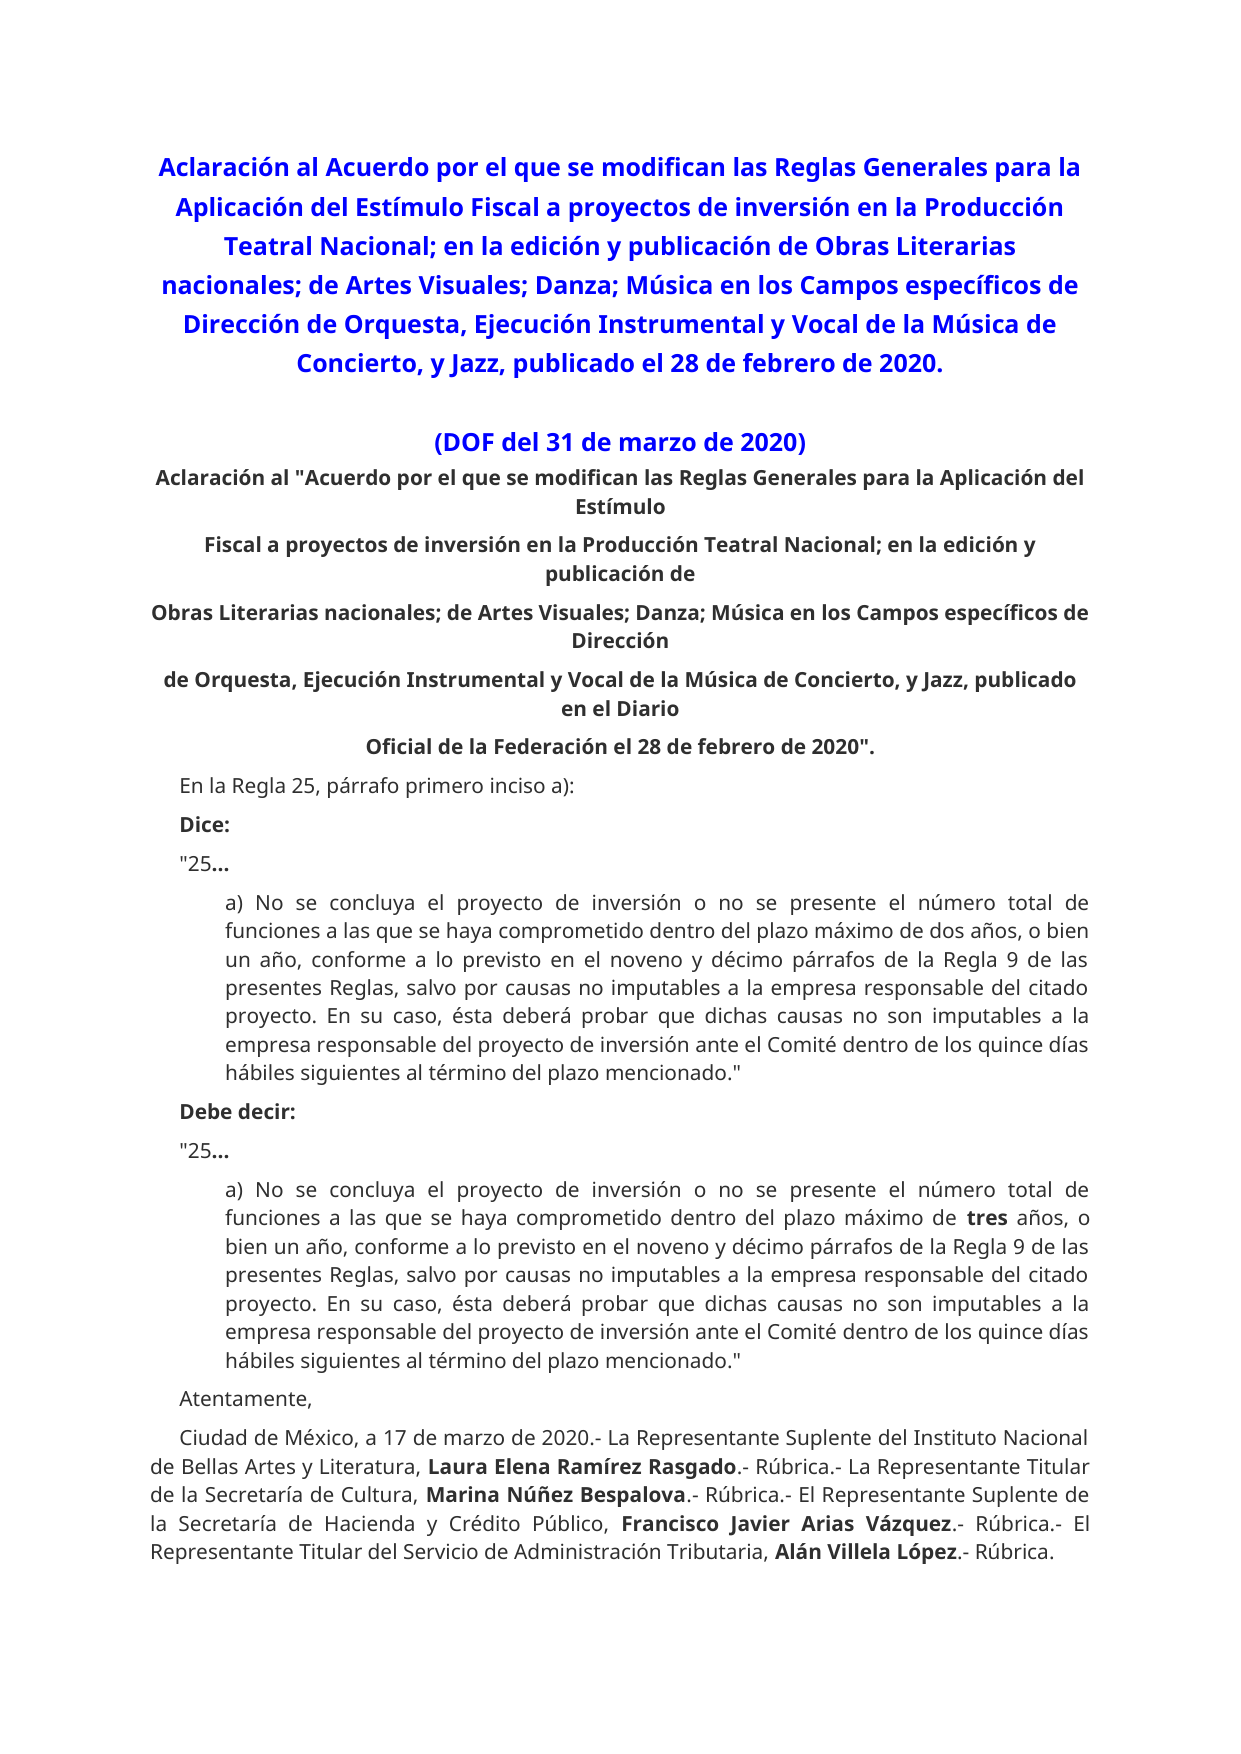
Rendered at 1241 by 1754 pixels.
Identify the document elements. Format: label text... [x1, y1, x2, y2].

text Obras Literarias nacionales; de Artes Visuales; Danza; Música en los Campos específicos de Dirección [150, 598, 1090, 655]
text (DOF del 31 de marzo de 2020) [150, 424, 1090, 458]
text de Orquesta, Ejecución Instrumental y Vocal de la Música de Concierto, y Jazz, publicado en el Diario [150, 665, 1090, 722]
text Debe decir: [150, 1097, 1090, 1126]
text Aclaración al "Acuerdo por el que se modifican las Reglas Generales para la Aplicación del Estímulo [150, 463, 1090, 520]
text Ciudad de México, a 17 de marzo de 2020.- La Representante Suplente del Instituto Nacional de Bellas Artes y Literatura, Laura Elena Ramírez Rasgado.- Rúbrica.- La Representante Titular de la Secretaría de Cultura, Marina Núñez Bespalova.- Rúbrica.- El Representante Suplente de la Secretaría de Hacienda y Crédito Público, Francisco Javier Arias Vázquez.- Rúbrica.- El Representante Titular del Servicio de Administración Tributaria, Alán Villela López.- Rúbrica. [150, 1423, 1090, 1566]
text Fiscal a proyectos de inversión en la Producción Teatral Nacional; en la edición y publicación de [150, 531, 1090, 587]
text a) No se concluya el proyecto de inversión o no se presente el número total de funciones a las que se haya comprometido dentro del plazo máximo de dos años, o bien un año, conforme a lo previsto en el noveno y décimo párrafos de la Regla 9 de las presentes Reglas, salvo por causas no imputables a la empresa responsable del citado proyecto. En su caso, ésta deberá probar que dichas causas no son imputables a la empresa responsable del proyecto de inversión ante el Comité dentro de los quince días hábiles siguientes al término del plazo mencionado." [225, 888, 1090, 1087]
text En la Regla 25, párrafo primero inciso a): [150, 771, 1090, 800]
text a) No se concluya el proyecto de inversión o no se presente el número total de funciones a las que se haya comprometido dentro del plazo máximo de tres años, o bien un año, conforme a lo previsto en el noveno y décimo párrafos de la Regla 9 de las presentes Reglas, salvo por causas no imputables a la empresa responsable del citado proyecto. En su caso, ésta deberá probar que dichas causas no son imputables a la empresa responsable del proyecto de inversión ante el Comité dentro de los quince días hábiles siguientes al término del plazo mencionado." [225, 1175, 1090, 1374]
text "25... [150, 1136, 1090, 1165]
text Aclaración al Acuerdo por el que se modifican las Reglas Generales para la Aplicación del Estímulo Fiscal a proyectos de inversión en la Producción Teatral Nacional; en la edición y publicación de Obras Literarias nacionales; de Artes Visuales; Danza; Música en los Campos específicos de Dirección de Orquesta, Ejecución Instrumental y Vocal de la Música de Concierto, y Jazz, publicado el 28 de febrero de 2020. [150, 150, 1090, 380]
text Atentamente, [150, 1384, 1090, 1413]
text Oficial de la Federación el 28 de febrero de 2020". [150, 732, 1090, 761]
text Dice: [150, 810, 1090, 839]
text "25... [150, 849, 1090, 877]
